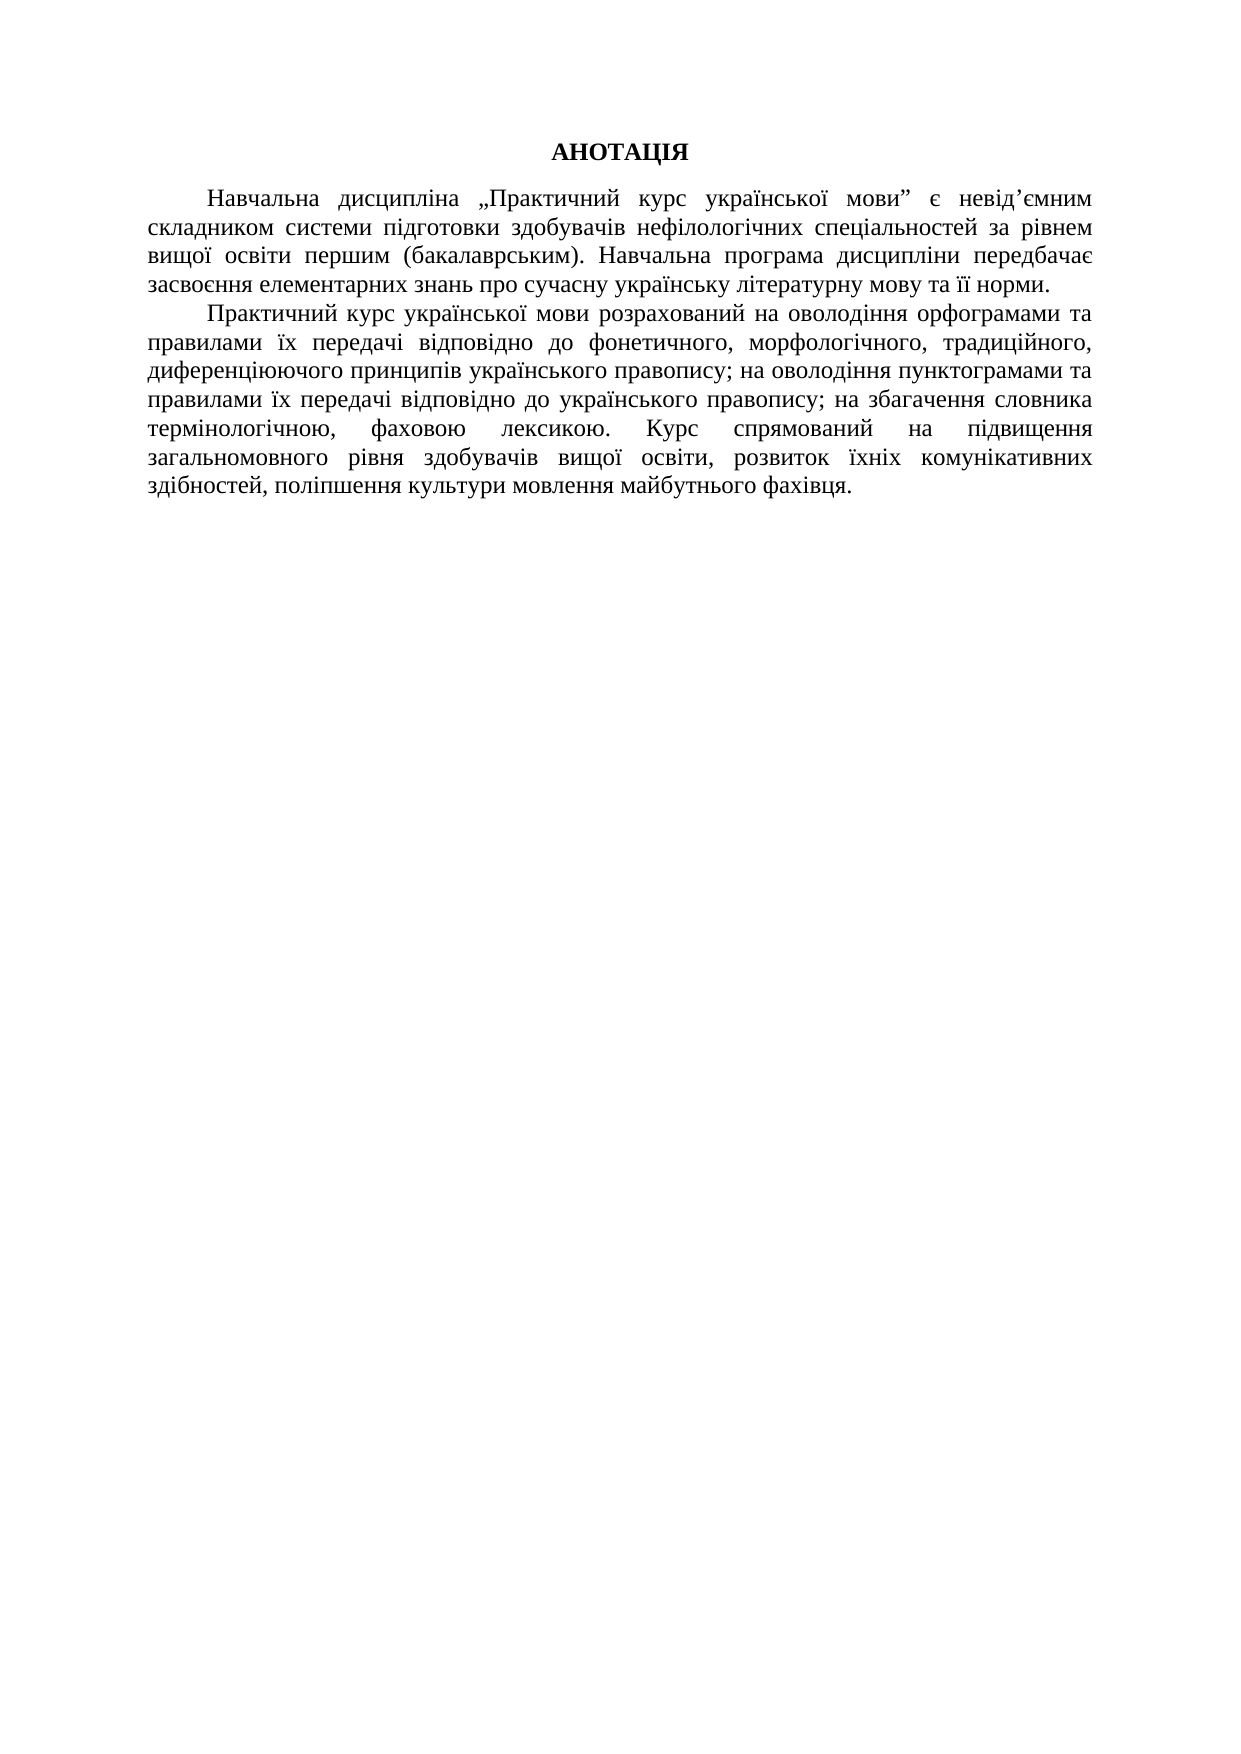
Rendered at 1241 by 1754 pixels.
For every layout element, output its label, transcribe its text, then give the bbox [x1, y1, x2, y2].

text Навчальна дисципліна „Практичний курс української мови” є невід’ємним складником системи підготовки здобувачів нефілологічних спеціальностей за рівнем вищої освіти першим (бакалаврським). Навчальна програма дисципліни передбачає засвоєння елементарних знань про сучасну українську літературну мову та її норми. [147, 183, 1093, 298]
subtitle АНОТАЦІЯ [141, 137, 1099, 166]
text Практичний курс української мови розрахований на оволодіння орфограмами та правилами їх передачі відповідно до фонетичного, морфологічного, традиційного, диференціюючого принципів українського правопису; на оволодіння пунктограмами та правилами їх передачі відповідно до українського правопису; на збагачення словника термінологічною, фаховою лексикою. Курс спрямований на підвищення загальномовного рівня здобувачів вищої освіти, розвиток їхніх комунікативних здібностей, поліпшення культури мовлення майбутнього фахівця. [147, 298, 1093, 499]
